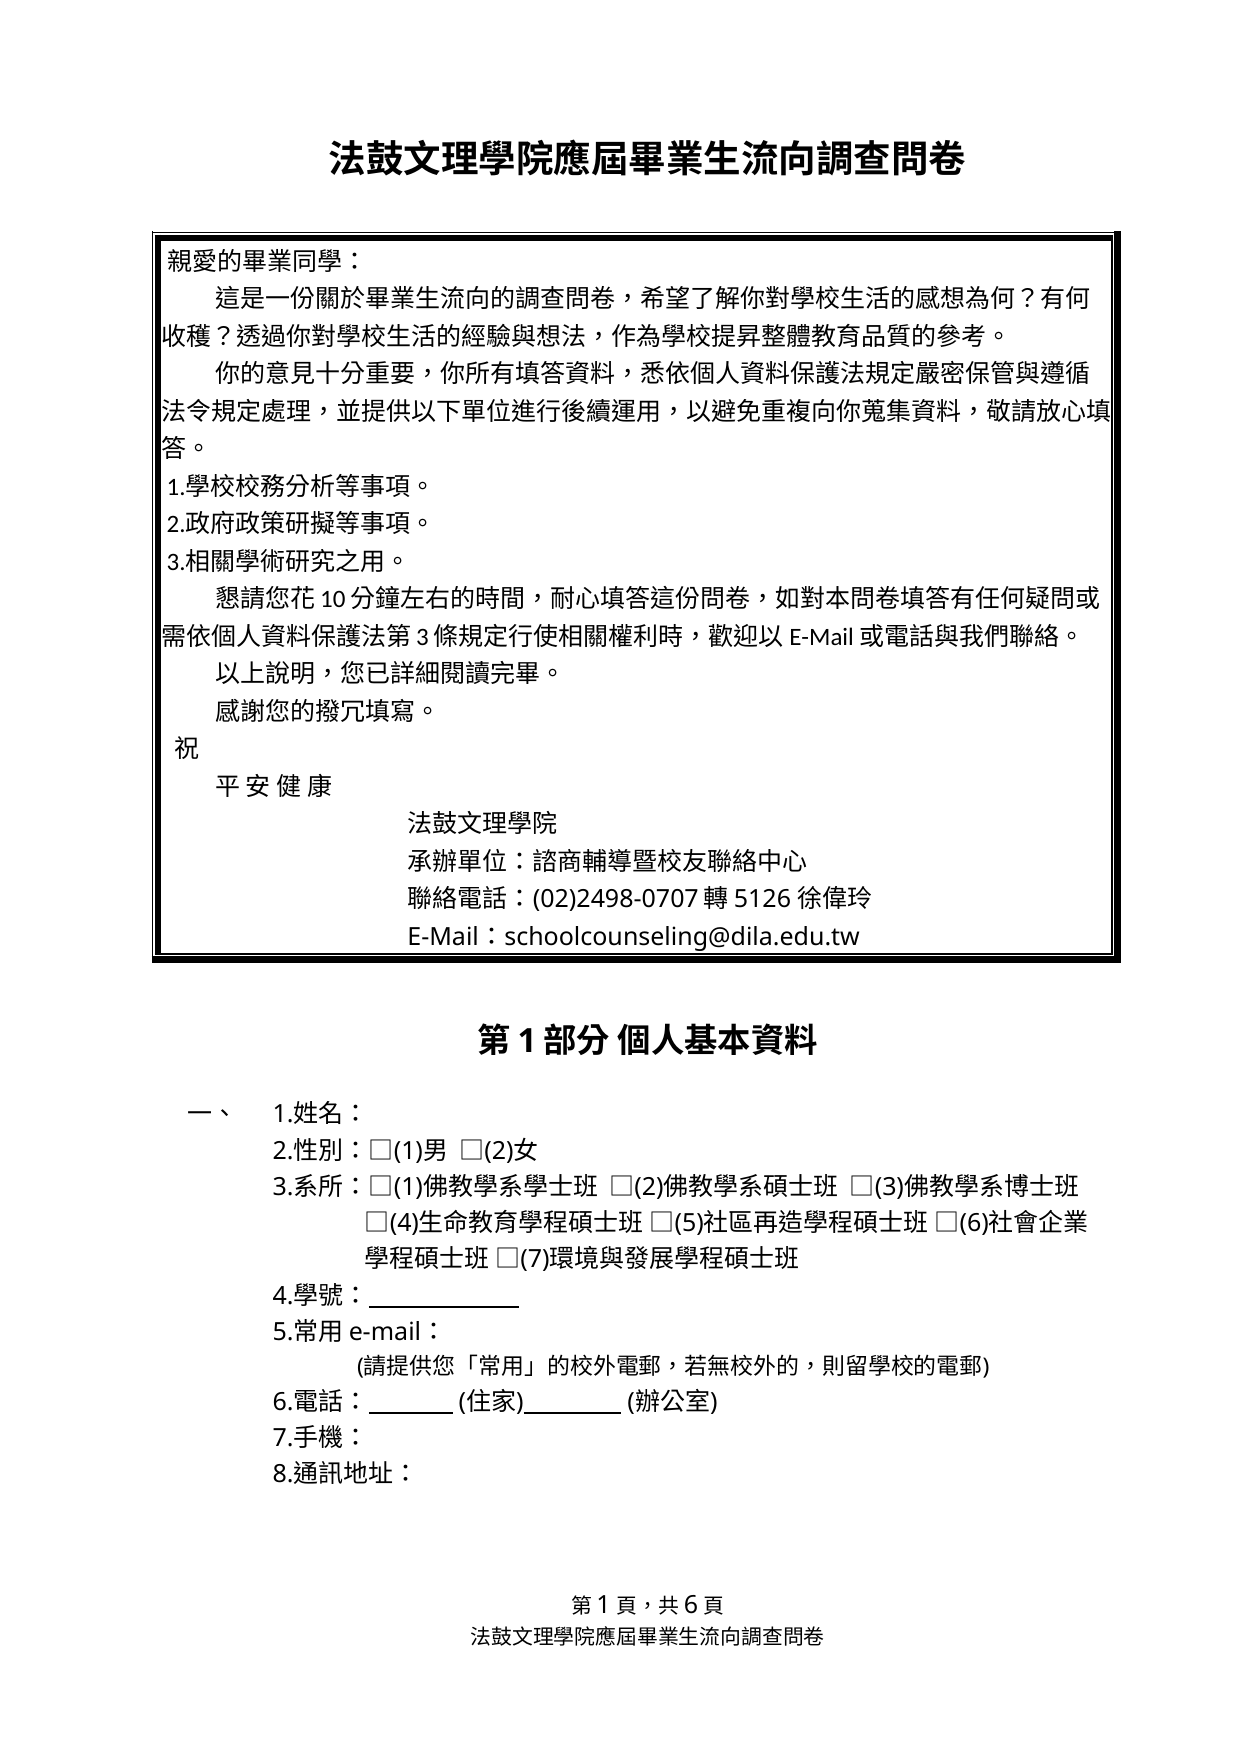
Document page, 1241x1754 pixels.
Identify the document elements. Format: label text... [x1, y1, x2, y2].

text 法鼓文理學院應屆畢業生流向調查問卷 [187, 119, 1107, 194]
table_header 親愛的畢業同學： 這是一份關於畢業生流向的調查問卷，希望了解你對學校生活的感想為何？有何收穫？透過你對學校生活的經驗與想法，作為學校提昇整體教育品質的參考。 你的意見十分重要，你所有填答資料，悉依個人資料保護法規定嚴密保管與遵循法令規定處理，並提供以下單位進行後續運用，以避免重複向你蒐集資料，敬請放心填答。 1.學校校務分析等事項。 2.政府政策研擬等事項。 3.相關學術研究之用。 懇請您花10分鐘左右的時間，耐心填答這份問卷，如對本問卷填答有任何疑問或需依個人資料保護法第3條規定行使相關權利時，歡迎以 E-Mail 或電話與我們聯絡。 以上說明，您已詳細閱讀完畢。 感謝您的撥冗填寫。 祝 平 安 健 康 法鼓文理學院 承辦單位：諮商輔導暨校友聯絡中心 聯絡電話：(02)2498-0707轉5126 徐偉玲 E-Mail：schoolcounseling@dila.edu.tw [161, 241, 1111, 953]
table_header 1.姓名： 2.性別：□(1)男 □(2)女 3.系所：□(1)佛教學系學士班 □(2)佛教學系碩士班 □(3)佛教學系博士班 □(4)生命教育學程碩士班 □(5)社區再造學程碩士班 □(6)社會企業學程碩士班 □(7)環境與發展學程碩士班 4.學號： 5.常用e-mail： (請提供您「常用」的校外電郵，若無校外的，則留學校的電郵) 6.電話： (住家) (辦公室) 7.手機： 8.通訊地址： [261, 1094, 1102, 1490]
text 第1部分 個人基本資料 [187, 1000, 1107, 1075]
table_header 一、 [176, 1094, 261, 1490]
